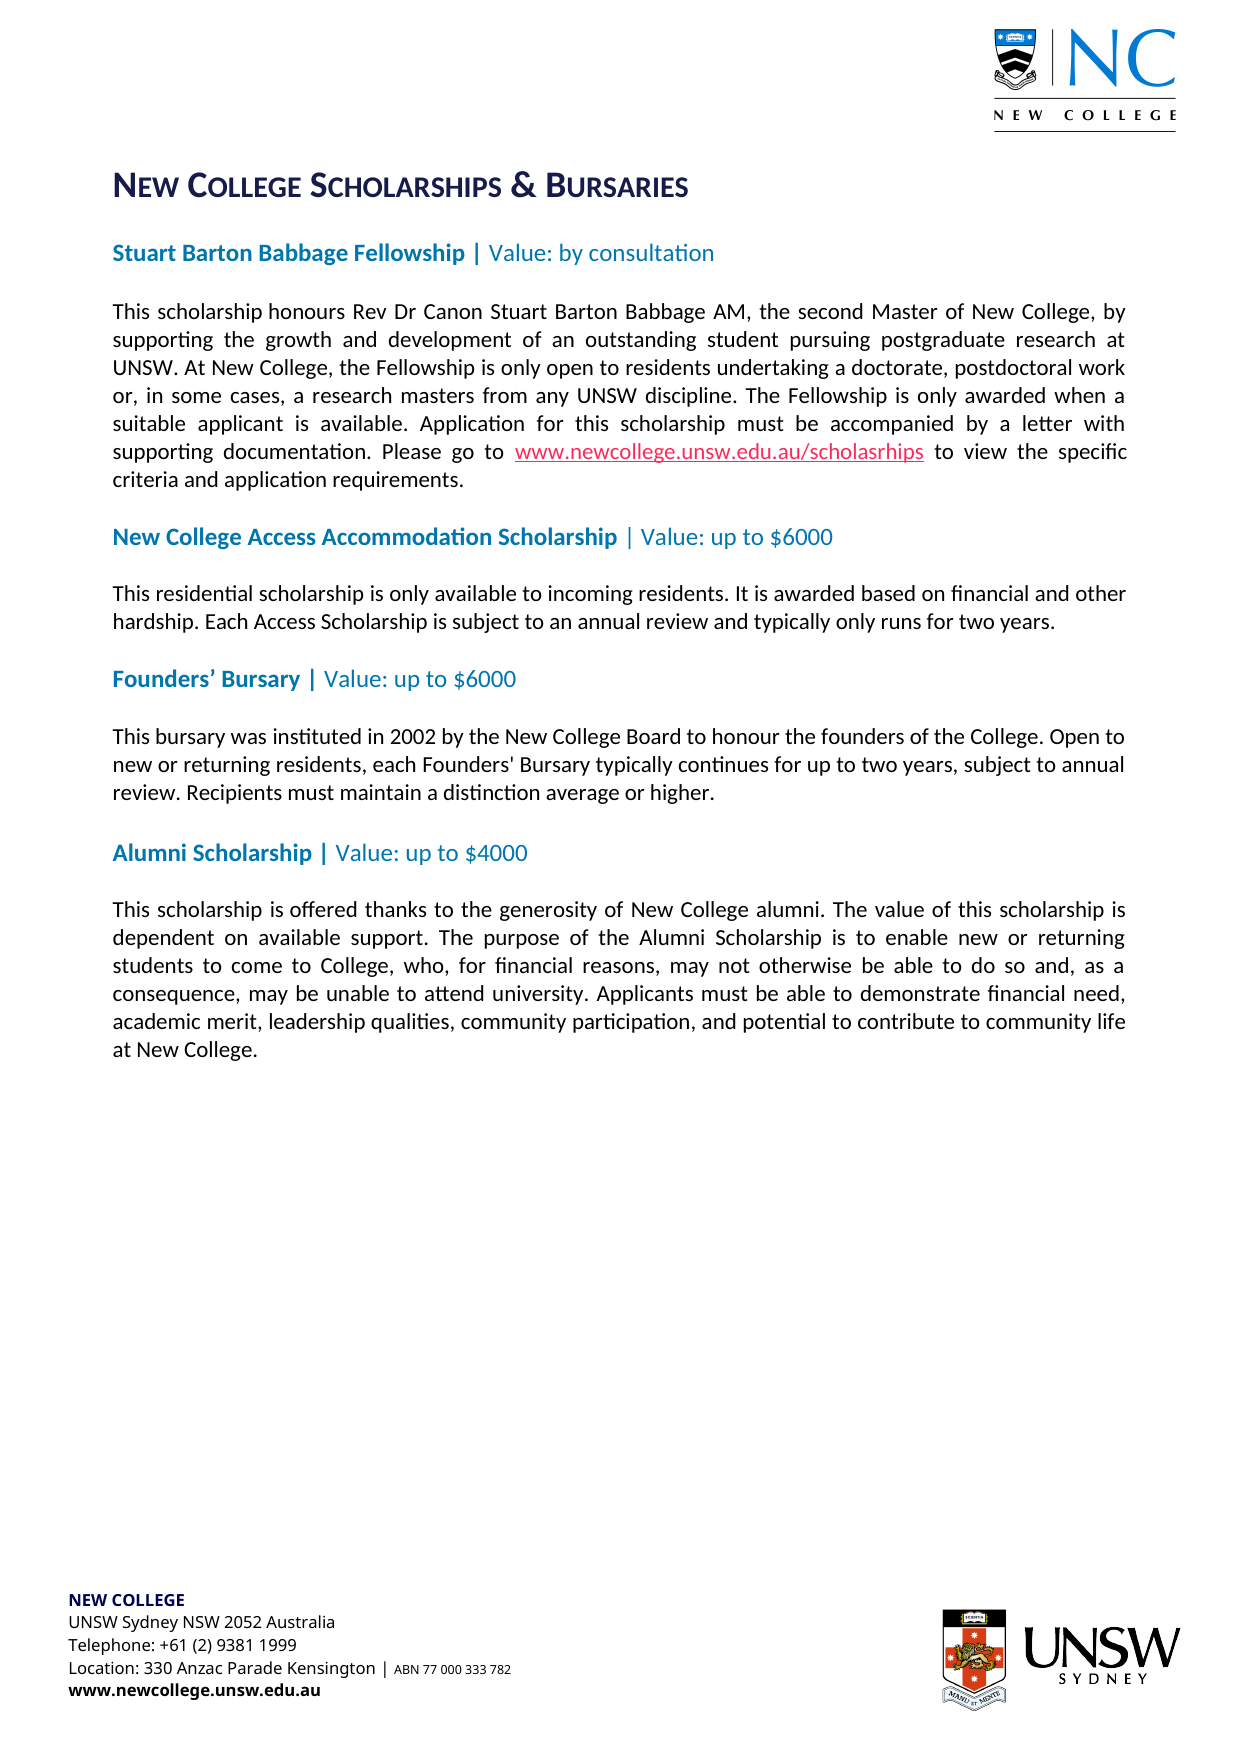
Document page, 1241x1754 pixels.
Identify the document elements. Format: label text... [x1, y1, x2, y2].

text This scholarship honours Rev Dr Canon Stuart Barton Babbage AM, the second Master of New College, by supporting the growth and development of an outstanding student pursuing postgraduate research at UNSW. At New College, the Fellowship is only open to residents undertaking a doctorate, postdoctoral work or, in some cases, a research masters from any UNSW discipline. The Fellowship is only awarded when a suitable applicant is available. Application for this scholarship must be accompanied by a letter with supporting documentation. Please go to www.newcollege.unsw.edu.au/scholasrhips to view the specific criteria and application requirements. [112, 297, 1128, 493]
picture [994, 29, 1176, 132]
text Founders’ Bursary | Value: up to $6000 [112, 663, 1128, 694]
text This bursary was instituted in 2002 by the New College Board to honour the founders of the College. Open to new or returning residents, each Founders' Bursary typically continues for up to two years, subject to annual review. Recipients must maintain a distinction average or higher. [112, 722, 1128, 806]
text New College Access Accommodation Scholarship | Value: up to $6000 [112, 521, 1128, 551]
text Stuart Barton Babbage Fellowship | Value: by consultation [112, 237, 1128, 268]
picture [935, 1601, 1190, 1711]
text This residential scholarship is only available to incoming residents. It is awarded based on financial and other hardship. Each Access Scholarship is subject to an annual review and typically only runs for two years. [112, 579, 1128, 636]
text Alumni Scholarship | Value: up to $4000 [112, 837, 1128, 867]
text New College Scholarships & Bursaries [112, 161, 1128, 207]
text This scholarship is offered thanks to the generosity of New College alumni. The value of this scholarship is dependent on available support. The purpose of the Alumni Scholarship is to enable new or returning students to come to College, who, for financial reasons, may not otherwise be able to do so and, as a consequence, may be unable to attend university. Applicants must be able to demonstrate financial need, academic merit, leadership qualities, community participation, and potential to contribute to community life at New College. [112, 895, 1128, 1063]
